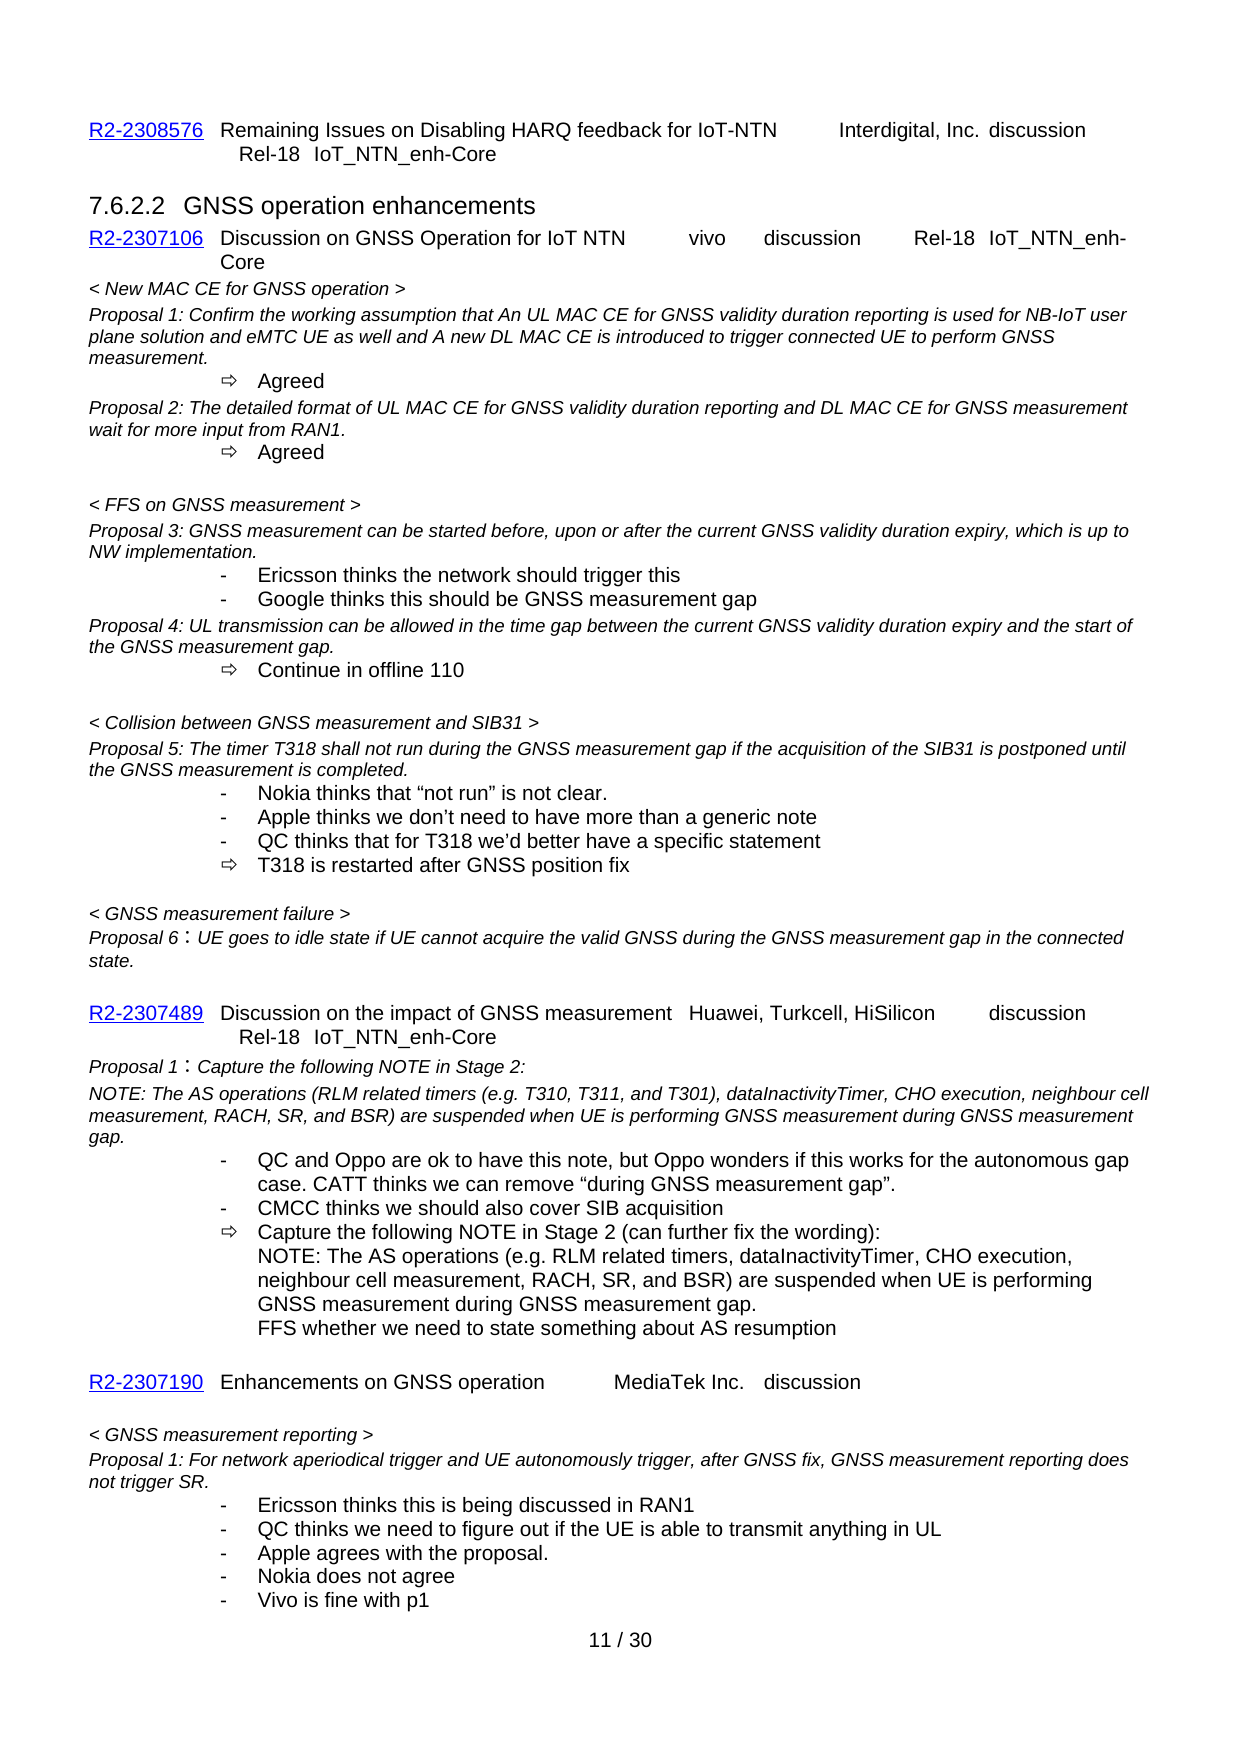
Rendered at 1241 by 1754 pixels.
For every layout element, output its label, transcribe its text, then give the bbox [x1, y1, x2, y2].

text Proposal 1：Capture the following NOTE in Stage 2: [89, 1053, 1152, 1079]
list Ericsson thinks this is being discussed in RAN1 [220, 1492, 1152, 1516]
list Apple agrees with the proposal. [220, 1540, 1152, 1564]
text < GNSS measurement failure > [89, 902, 1152, 924]
list Nokia thinks that “not run” is not clear. [220, 781, 1152, 805]
text Proposal 1: Confirm the working assumption that An UL MAC CE for GNSS validity duration reporting is used for NB-IoT user plane solution and eMTC UE as well and A new DL MAC CE is introduced to trigger connected UE to perform GNSS measurement. [89, 304, 1152, 368]
text < GNSS measurement reporting > [89, 1423, 1152, 1445]
list Ericsson thinks the network should trigger this [220, 563, 1152, 587]
list Capture the following NOTE in Stage 2 (can further fix the wording): [220, 1219, 1152, 1244]
list QC thinks that for T318 we’d better have a specific statement [220, 829, 1152, 853]
list T318 is restarted after GNSS position fix [220, 853, 1152, 877]
list Agreed [220, 368, 1152, 393]
subtitle 7.6.2.2 GNSS operation enhancements [89, 191, 1152, 220]
list Apple thinks we don’t need to have more than a generic note [220, 805, 1152, 829]
list Vivo is fine with p1 [220, 1588, 1152, 1612]
text Proposal 4: UL transmission can be allowed in the time gap between the current GNSS validity duration expiry and the start of the GNSS measurement gap. [89, 615, 1152, 658]
title R2-2307106 Discussion on GNSS Operation for IoT NTN vivo discussion Rel-18 IoT_NTN_enh-Core [89, 226, 1152, 274]
text < New MAC CE for GNSS operation > [89, 278, 1152, 300]
text Proposal 3: GNSS measurement can be started before, upon or after the current GNSS validity duration expiry, which is up to NW implementation. [89, 519, 1152, 563]
text NOTE: The AS operations (RLM related timers (e.g. T310, T311, and T301), dataInactivityTimer, CHO execution, neighbour cell measurement, RACH, SR, and BSR) are suspended when UE is performing GNSS measurement during GNSS measurement gap. [89, 1083, 1152, 1148]
text Proposal 5: The timer T318 shall not run during the GNSS measurement gap if the acquisition of the SIB31 is postponed until the GNSS measurement is completed. [89, 738, 1152, 781]
list QC thinks we need to figure out if the UE is able to transmit anything in UL [220, 1516, 1152, 1540]
title R2-2308576 Remaining Issues on Disabling HARQ feedback for IoT-NTN Interdigital, Inc. discussion Rel-18 IoT_NTN_enh-Core [89, 118, 1152, 166]
list Nokia does not agree [220, 1564, 1152, 1588]
text NOTE: The AS operations (e.g. RLM related timers, dataInactivityTimer, CHO execution, neighbour cell measurement, RACH, SR, and BSR) are suspended when UE is performing GNSS measurement during GNSS measurement gap. [257, 1244, 1152, 1316]
text < Collision between GNSS measurement and SIB31 > [89, 712, 1152, 733]
list Continue in offline 110 [220, 658, 1152, 682]
text < FFS on GNSS measurement > [89, 494, 1152, 515]
text Proposal 2: The detailed format of UL MAC CE for GNSS validity duration reporting and DL MAC CE for GNSS measurement wait for more input from RAN1. [89, 397, 1152, 440]
list QC and Oppo are ok to have this note, but Oppo wonders if this works for the autonomous gap case. CATT thinks we can remove “during GNSS measurement gap”. [220, 1148, 1152, 1196]
text Proposal 6：UE goes to idle state if UE cannot acquire the valid GNSS during the GNSS measurement gap in the connected state. [89, 924, 1152, 971]
list Google thinks this should be GNSS measurement gap [220, 587, 1152, 611]
text FFS whether we need to state something about AS resumption [257, 1316, 1152, 1339]
list Agreed [220, 440, 1152, 464]
title R2-2307489 Discussion on the impact of GNSS measurement Huawei, Turkcell, HiSilicon discussion Rel-18 IoT_NTN_enh-Core [89, 1001, 1152, 1049]
text Proposal 1: For network aperiodical trigger and UE autonomously trigger, after GNSS fix, GNSS measurement reporting does not trigger SR. [89, 1449, 1152, 1492]
title R2-2307190 Enhancements on GNSS operation MediaTek Inc. discussion [89, 1370, 1152, 1394]
list CMCC thinks we should also cover SIB acquisition [220, 1196, 1152, 1219]
